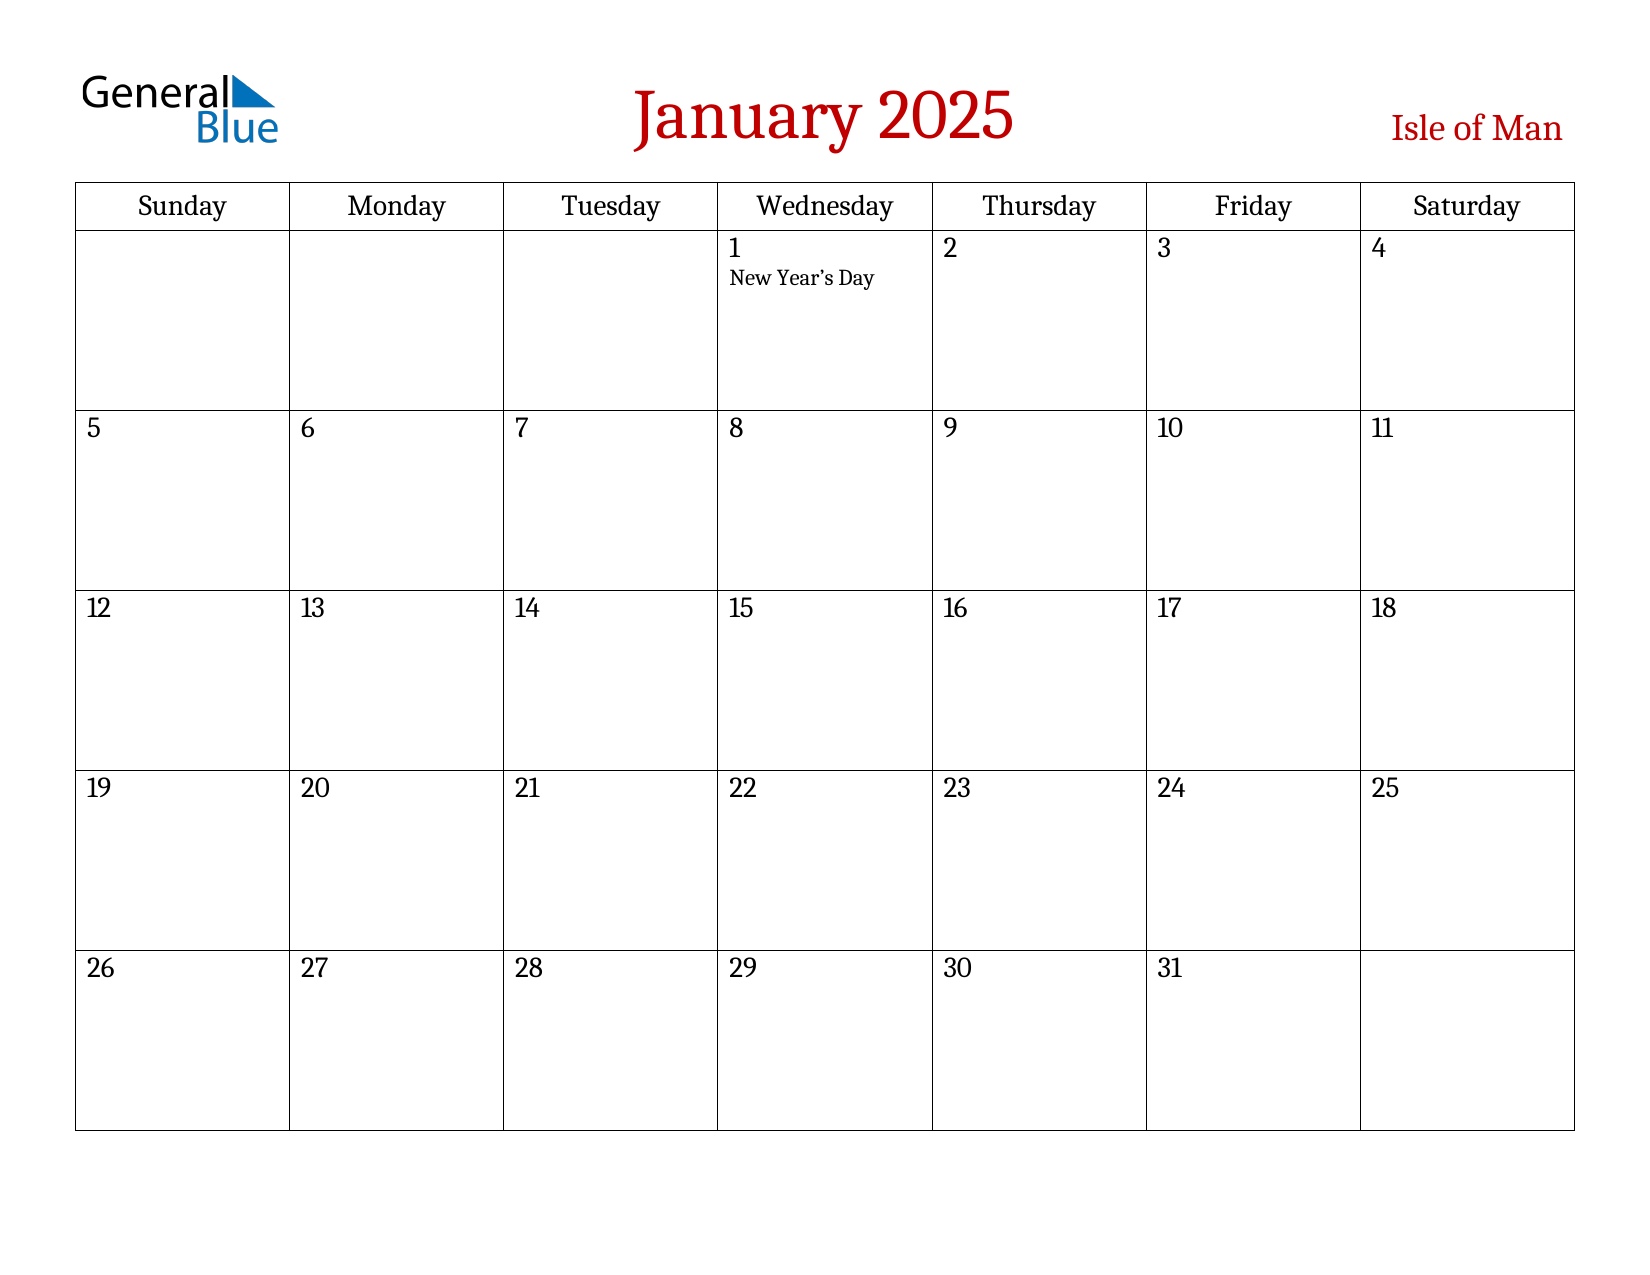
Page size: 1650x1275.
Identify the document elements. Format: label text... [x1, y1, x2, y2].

table_cell 7 [504, 411, 717, 444]
table_cell Saturday [1361, 183, 1574, 230]
table_cell [718, 805, 932, 950]
table_cell [1361, 805, 1574, 950]
table_cell 11 [1361, 411, 1574, 444]
table_cell 5 [76, 411, 289, 444]
table_cell [290, 445, 503, 590]
table_cell [1147, 625, 1360, 770]
table_cell 21 [504, 771, 717, 805]
table_cell [933, 985, 1146, 1130]
table_cell [1361, 625, 1574, 770]
table_cell 26 [76, 951, 289, 985]
table_cell 14 [504, 591, 717, 625]
table_cell 19 [76, 771, 289, 805]
table_cell [504, 805, 717, 950]
table_cell Monday [290, 183, 503, 230]
table_header Isle of Man [1146, 75, 1574, 182]
table_cell 13 [290, 591, 503, 625]
table_cell 6 [290, 411, 503, 444]
table_cell [76, 805, 289, 950]
table_cell 4 [1361, 231, 1574, 264]
table_cell Thursday [933, 183, 1146, 230]
table_cell 10 [1147, 411, 1360, 444]
table_cell [933, 805, 1146, 950]
table_cell 29 [718, 951, 932, 985]
table_cell [1361, 445, 1574, 590]
table_cell Sunday [76, 183, 289, 230]
table_cell [718, 445, 932, 590]
table_cell 22 [718, 771, 932, 805]
table_header [76, 75, 503, 182]
picture [82, 75, 278, 143]
table_cell [1361, 951, 1574, 985]
table_cell [504, 231, 717, 264]
table_cell 27 [290, 951, 503, 985]
table_cell 8 [718, 411, 932, 444]
table_cell [1147, 805, 1360, 950]
table_cell [290, 805, 503, 950]
table_cell [1361, 265, 1574, 410]
table_cell [290, 985, 503, 1130]
table_cell 9 [933, 411, 1146, 444]
table_cell 20 [290, 771, 503, 805]
table_cell 23 [933, 771, 1146, 805]
table_cell [1147, 265, 1360, 410]
table_cell 30 [933, 951, 1146, 985]
table_cell [718, 985, 932, 1130]
table_cell [933, 625, 1146, 770]
table_cell New Year’s Day [718, 265, 932, 410]
table_cell [76, 985, 289, 1130]
table_cell [76, 265, 289, 410]
table_cell [504, 625, 717, 770]
table_cell Tuesday [504, 183, 717, 230]
table_cell [933, 265, 1146, 410]
table_cell [76, 625, 289, 770]
table_cell [504, 265, 717, 410]
table_cell [1361, 985, 1574, 1130]
table_cell [290, 625, 503, 770]
table_cell 24 [1147, 771, 1360, 805]
table_cell 28 [504, 951, 717, 985]
table_cell [76, 445, 289, 590]
table_header January 2025 [504, 75, 1146, 182]
table_cell [1147, 985, 1360, 1130]
table_cell 1 [718, 231, 932, 264]
table_cell [504, 985, 717, 1130]
table_cell [1147, 445, 1360, 590]
table_cell 25 [1361, 771, 1574, 805]
table_cell 18 [1361, 591, 1574, 625]
table_cell [933, 445, 1146, 590]
table_cell 17 [1147, 591, 1360, 625]
table_cell 2 [933, 231, 1146, 264]
table_cell [290, 265, 503, 410]
table_cell [290, 231, 503, 264]
table_cell 31 [1147, 951, 1360, 985]
table_cell 12 [76, 591, 289, 625]
table_cell 16 [933, 591, 1146, 625]
table_cell [718, 625, 932, 770]
table_cell 15 [718, 591, 932, 625]
table_cell [76, 231, 289, 264]
table_cell Friday [1147, 183, 1360, 230]
table_cell 3 [1147, 231, 1360, 264]
table_cell Wednesday [718, 183, 932, 230]
table_cell [504, 445, 717, 590]
